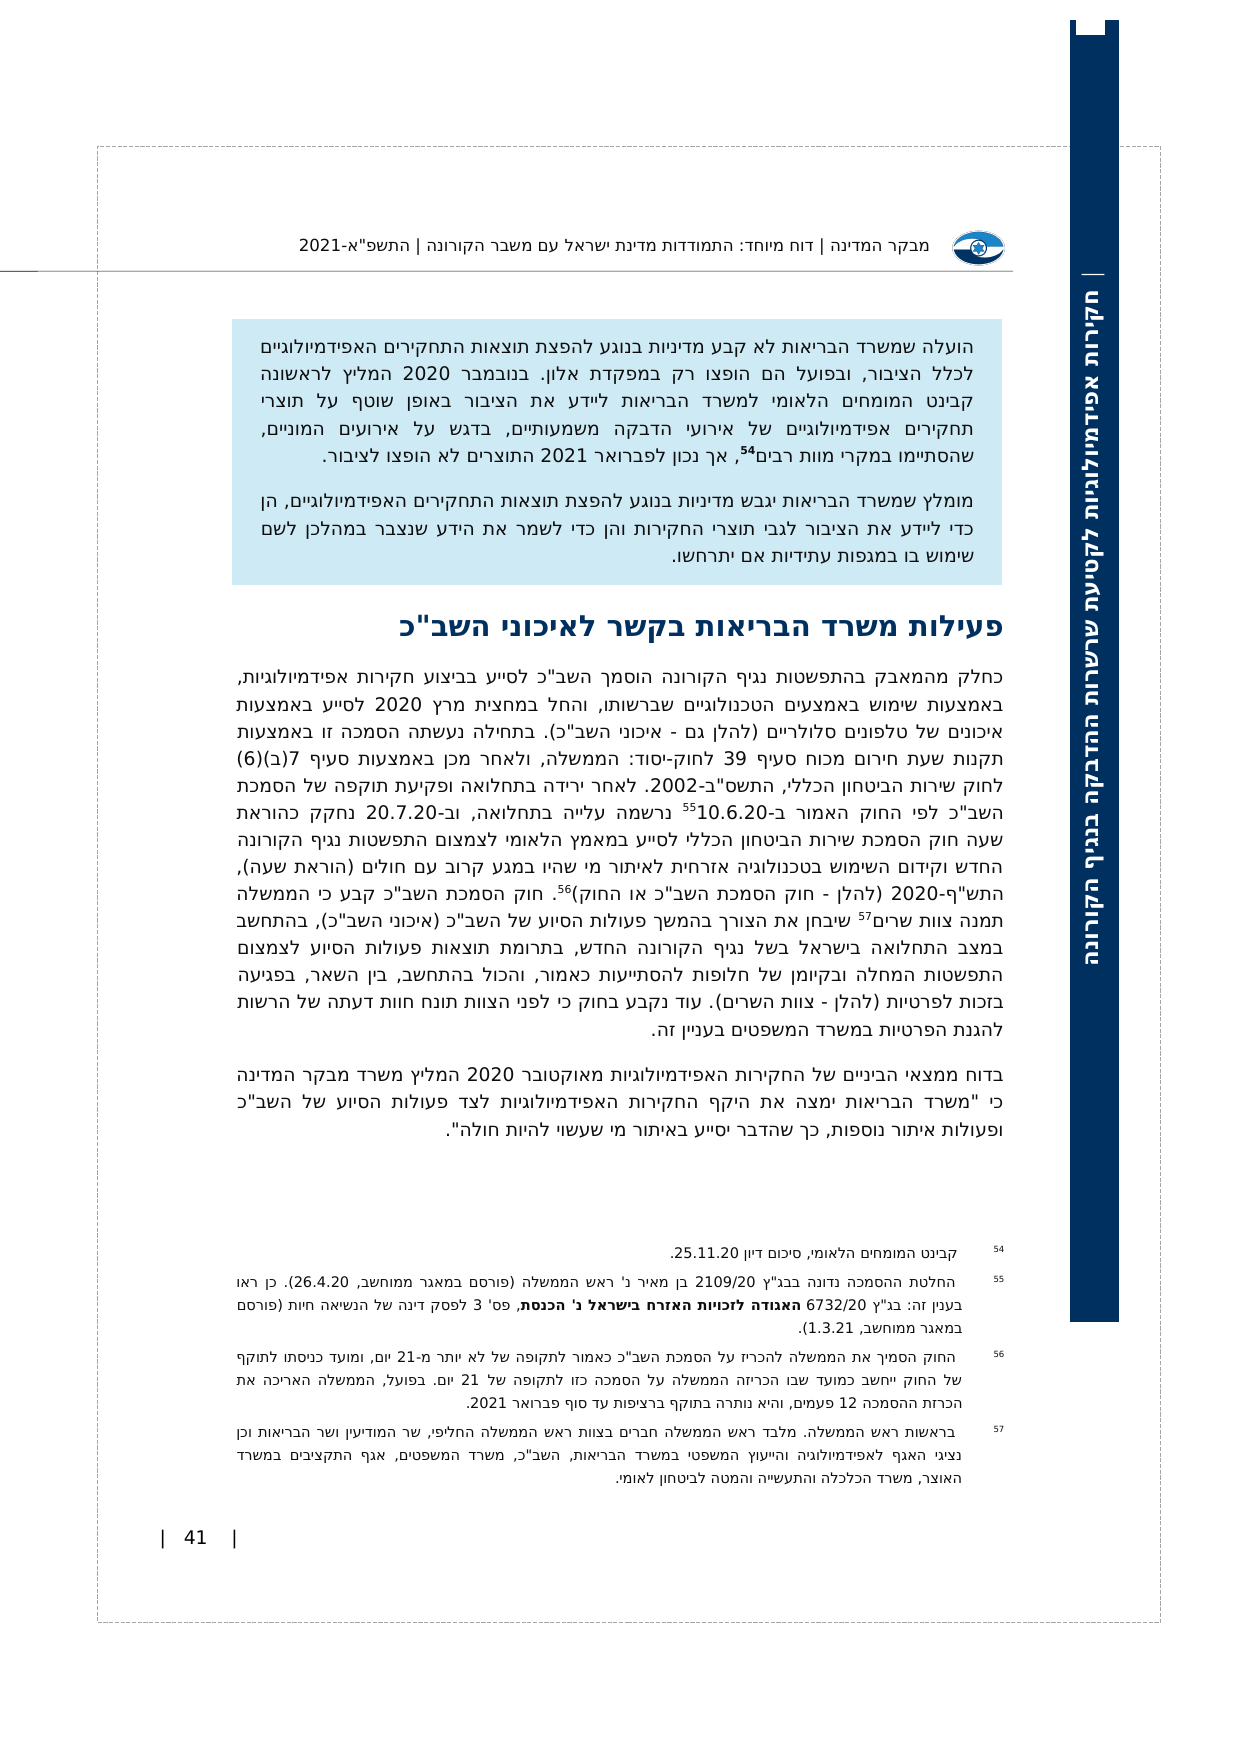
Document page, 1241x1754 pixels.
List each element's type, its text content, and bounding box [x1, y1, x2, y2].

text בדוח ממצאי הביניים של החקירות האפידמיולוגיות מאוקטובר 2020 המליץ משרד מבקר המדינה כי "משרד הבריאות ימצה את היקף החקירות האפידמיולוגיות לצד פעולות הסיוע של השב"כ ופעולות איתור נוספות, כך שהדבר יסייע באיתור מי שעשוי להיות חולה". [236, 1060, 1004, 1141]
text הועלה שמשרד הבריאות לא קבע מדיניות בנוגע להפצת תוצאות התחקירים האפידמיולוגיים לכלל הציבור, ובפועל הם הופצו רק במפקדת אלון. בנובמבר 2020 המליץ לראשונה קבינט המומחים הלאומי למשרד הבריאות ליידע את הציבור באופן שוטף על תוצרי תחקירים אפידמיולוגיים של אירועי הדבקה משמעותיים, בדגש על אירועים המוניים, שהסתיימו במקרי מוות רבים, אך נכון לפברואר 2021 התוצרים לא הופצו לציבור. [237, 324, 997, 467]
text פעילות משרד הבריאות בקשר לאיכוני השב"כ [236, 609, 1004, 643]
picture [950, 228, 1007, 268]
text מומלץ שמשרד הבריאות יגבש מדיניות בנוגע להפצת תוצאות התחקירים האפידמיולוגיים, הן כדי ליידע את הציבור לגבי תוצרי החקירות והן כדי לשמר את הידע שנצבר במהלכן לשם שימוש בו במגפות עתידיות אם יתרחשו. [237, 473, 997, 580]
text כחלק מהמאבק בהתפשטות נגיף הקורונה הוסמך השב"כ לסייע בביצוע חקירות אפידמיולוגיות, באמצעות שימוש באמצעים הטכנולוגיים שברשותו, והחל במחצית מרץ 2020 לסייע באמצעות איכונים של טלפונים סלולריים (להלן גם - איכוני השב"כ). בתחילה נעשתה הסמכה זו באמצעות תקנות שעת חירום מכוח סעיף 39 לחוק-יסוד: הממשלה, ולאחר מכן באמצעות סעיף 7(ב)(6) לחוק שירות הביטחון הכללי, התשס"ב-2002. לאחר ירידה בתחלואה ופקיעת תוקפה של הסמכת השב"כ לפי החוק האמור ב-10.6.20 נרשמה עלייה בתחלואה, וב-20.7.20 נחקק כהוראת שעה חוק הסמכת שירות הביטחון הכללי לסייע במאמץ הלאומי לצמצום התפשטות נגיף הקורונה החדש וקידום השימוש בטכנולוגיה אזרחית לאיתור מי שהיו במגע קרוב עם חולים (הוראת שעה), התש"ף-2020 (להלן - חוק הסמכת השב"כ או החוק). חוק הסמכת השב"כ קבע כי הממשלה תמנה צוות שרים שיבחן את הצורך בהמשך פעולות הסיוע של השב"כ (איכוני השב"כ), בהתחשב במצב התחלואה בישראל בשל נגיף הקורונה החדש, בתרומת תוצאות פעולות הסיוע לצמצום התפשטות המחלה ובקיומן של חלופות להסתייעות כאמור, והכול בהתחשב, בין השאר, בפגיעה בזכות לפרטיות (להלן - צוות השרים). עוד נקבע בחוק כי לפני הצוות תונח חוות דעתה של הרשות להגנת הפרטיות במשרד המשפטים בעניין זה. [236, 662, 1004, 1041]
